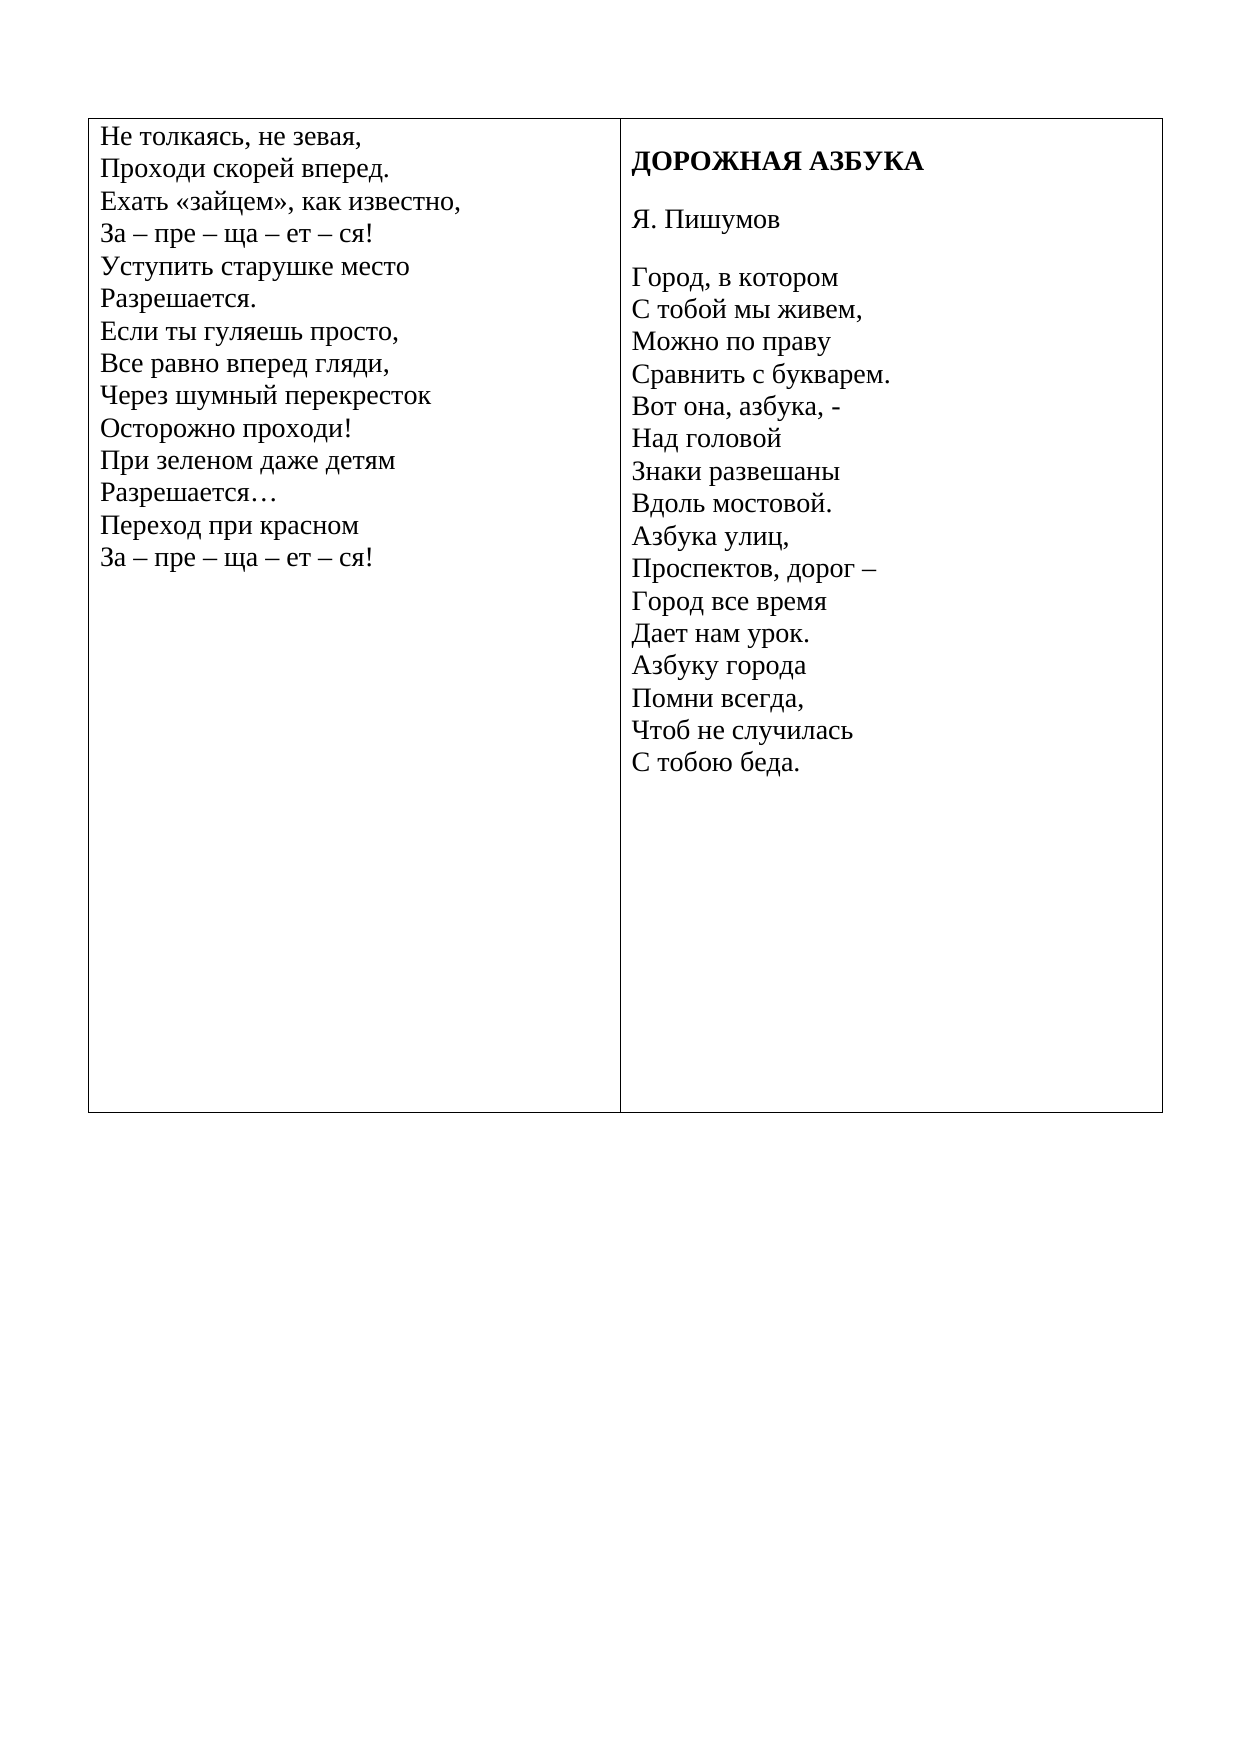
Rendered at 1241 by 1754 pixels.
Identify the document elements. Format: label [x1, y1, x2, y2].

table_header [89, 119, 620, 1112]
table_header [621, 119, 1162, 1112]
